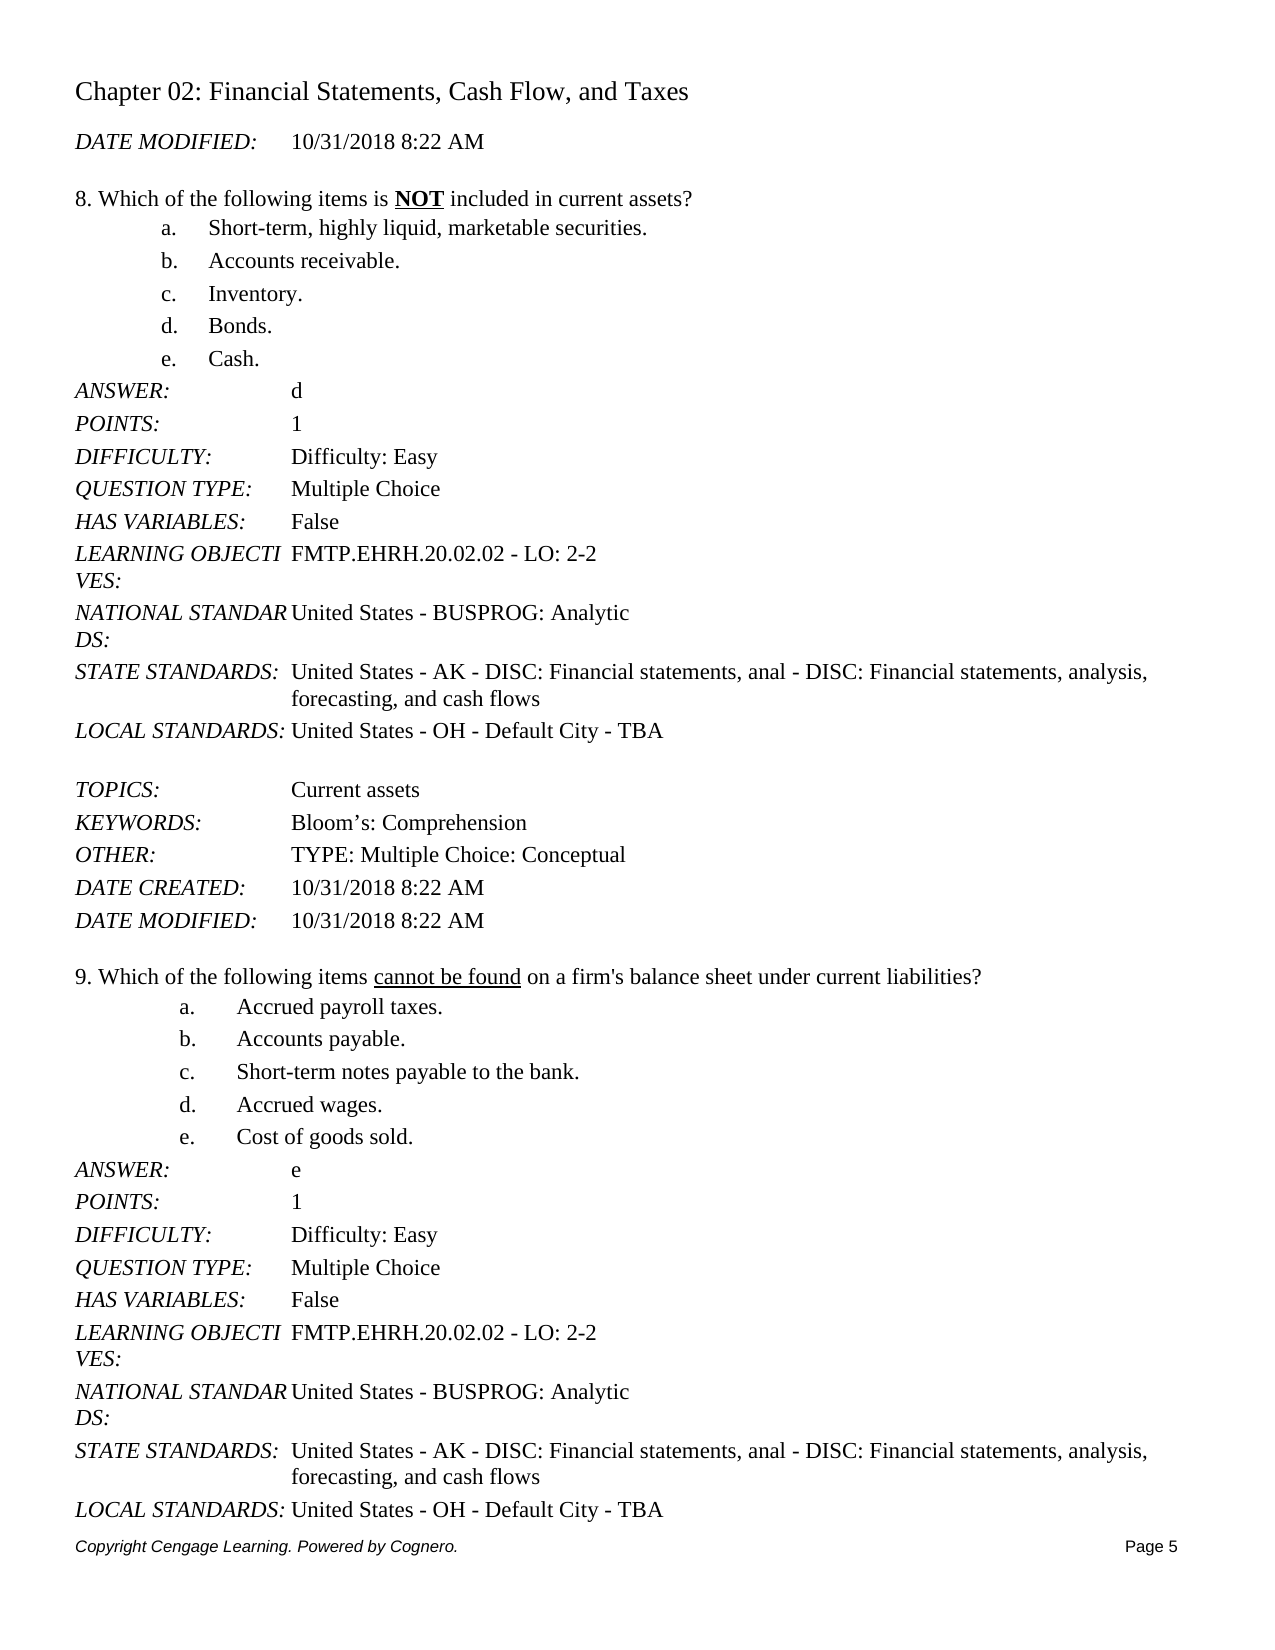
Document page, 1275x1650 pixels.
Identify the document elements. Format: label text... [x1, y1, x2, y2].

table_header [75, 963, 1200, 1525]
table_header 8. Which of the following items is NOT included in current assets? [75, 185, 1200, 936]
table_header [75, 125, 1200, 158]
